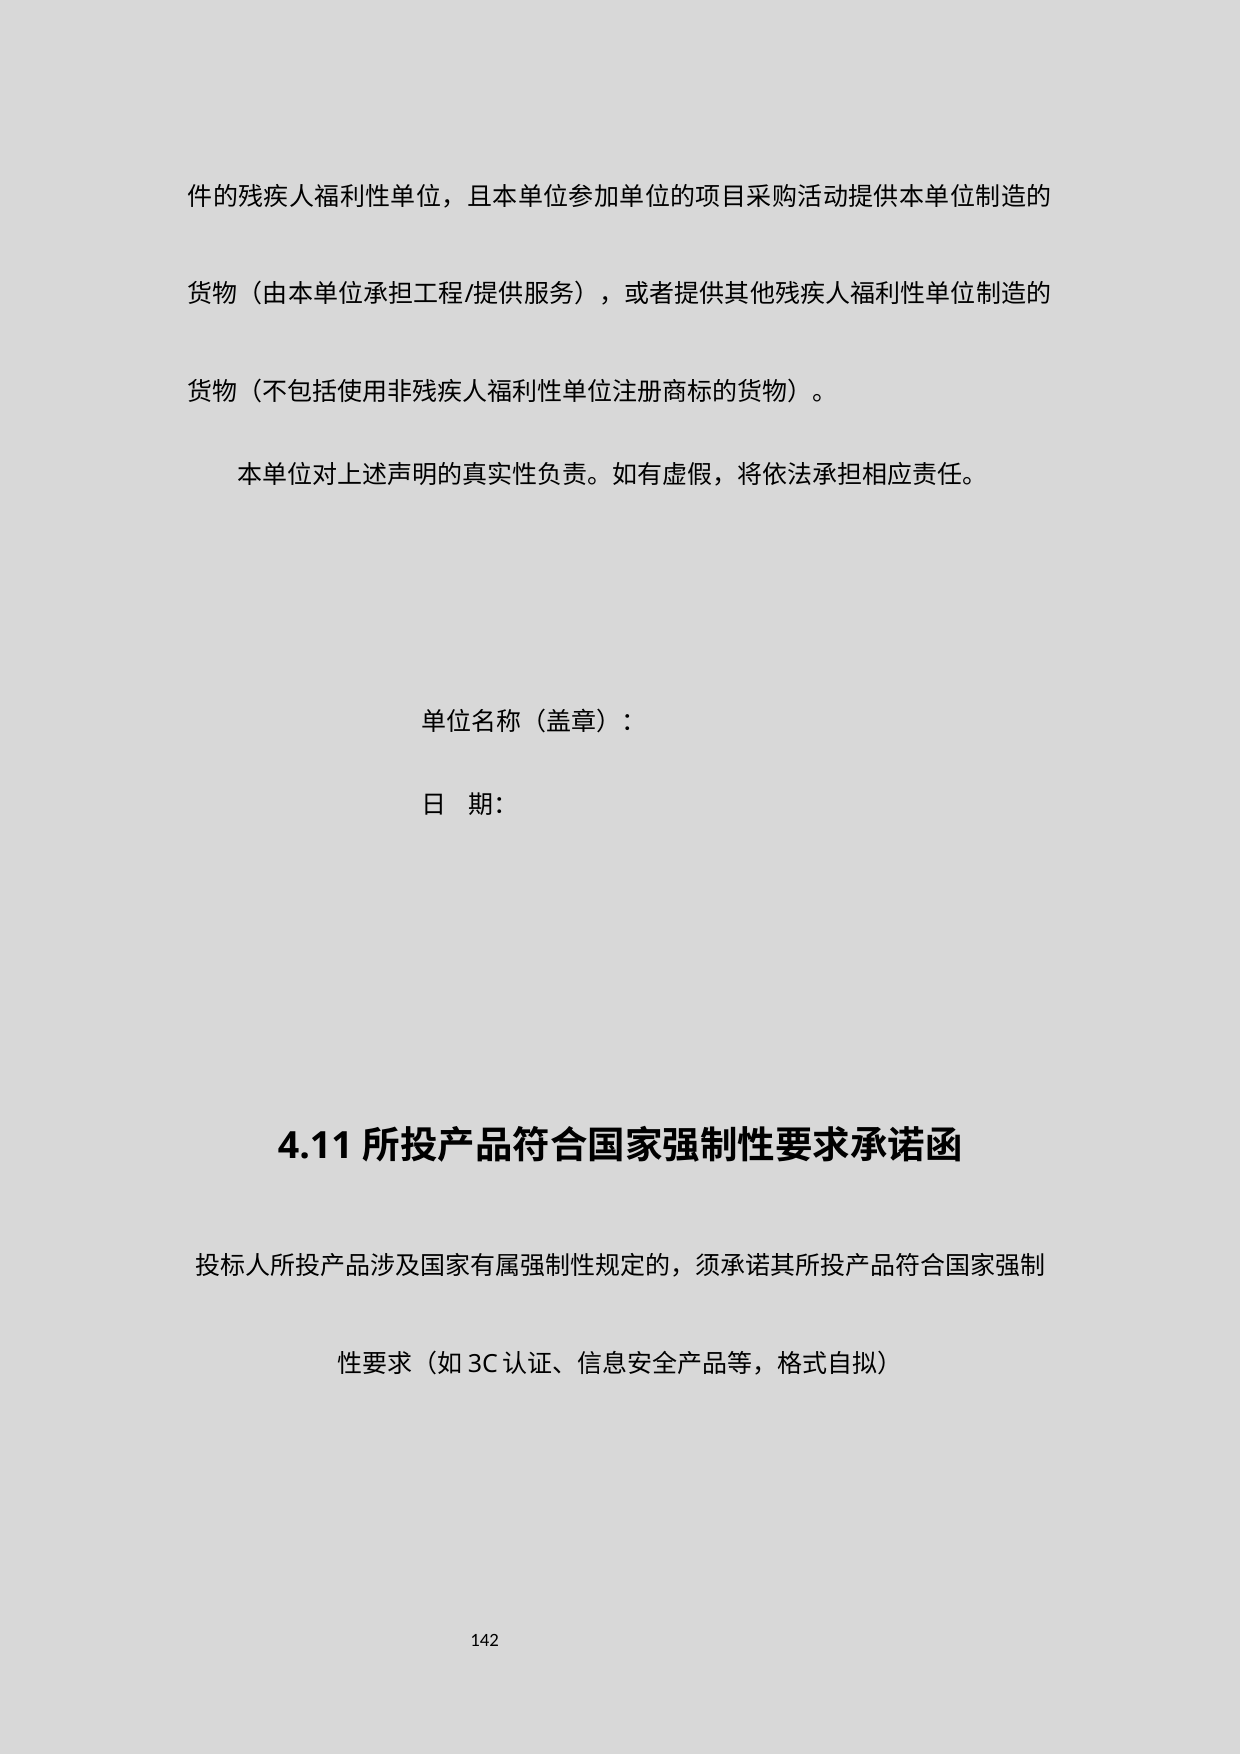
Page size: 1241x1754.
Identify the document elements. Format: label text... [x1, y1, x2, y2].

text 4.11 所投产品符合国家强制性要求承诺函 [187, 1110, 1053, 1175]
text 日 期： [187, 770, 1053, 835]
text 单位名称（盖章）： [187, 687, 1053, 752]
text 本单位对上述声明的真实性负责。如有虚假，将依法承担相应责任。 [187, 440, 1053, 505]
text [187, 162, 1053, 422]
text 投标人所投产品涉及国家有属强制性规定的，须承诺其所投产品符合国家强制性要求（如3C认证、信息安全产品等，格式自拟） [187, 1231, 1053, 1394]
